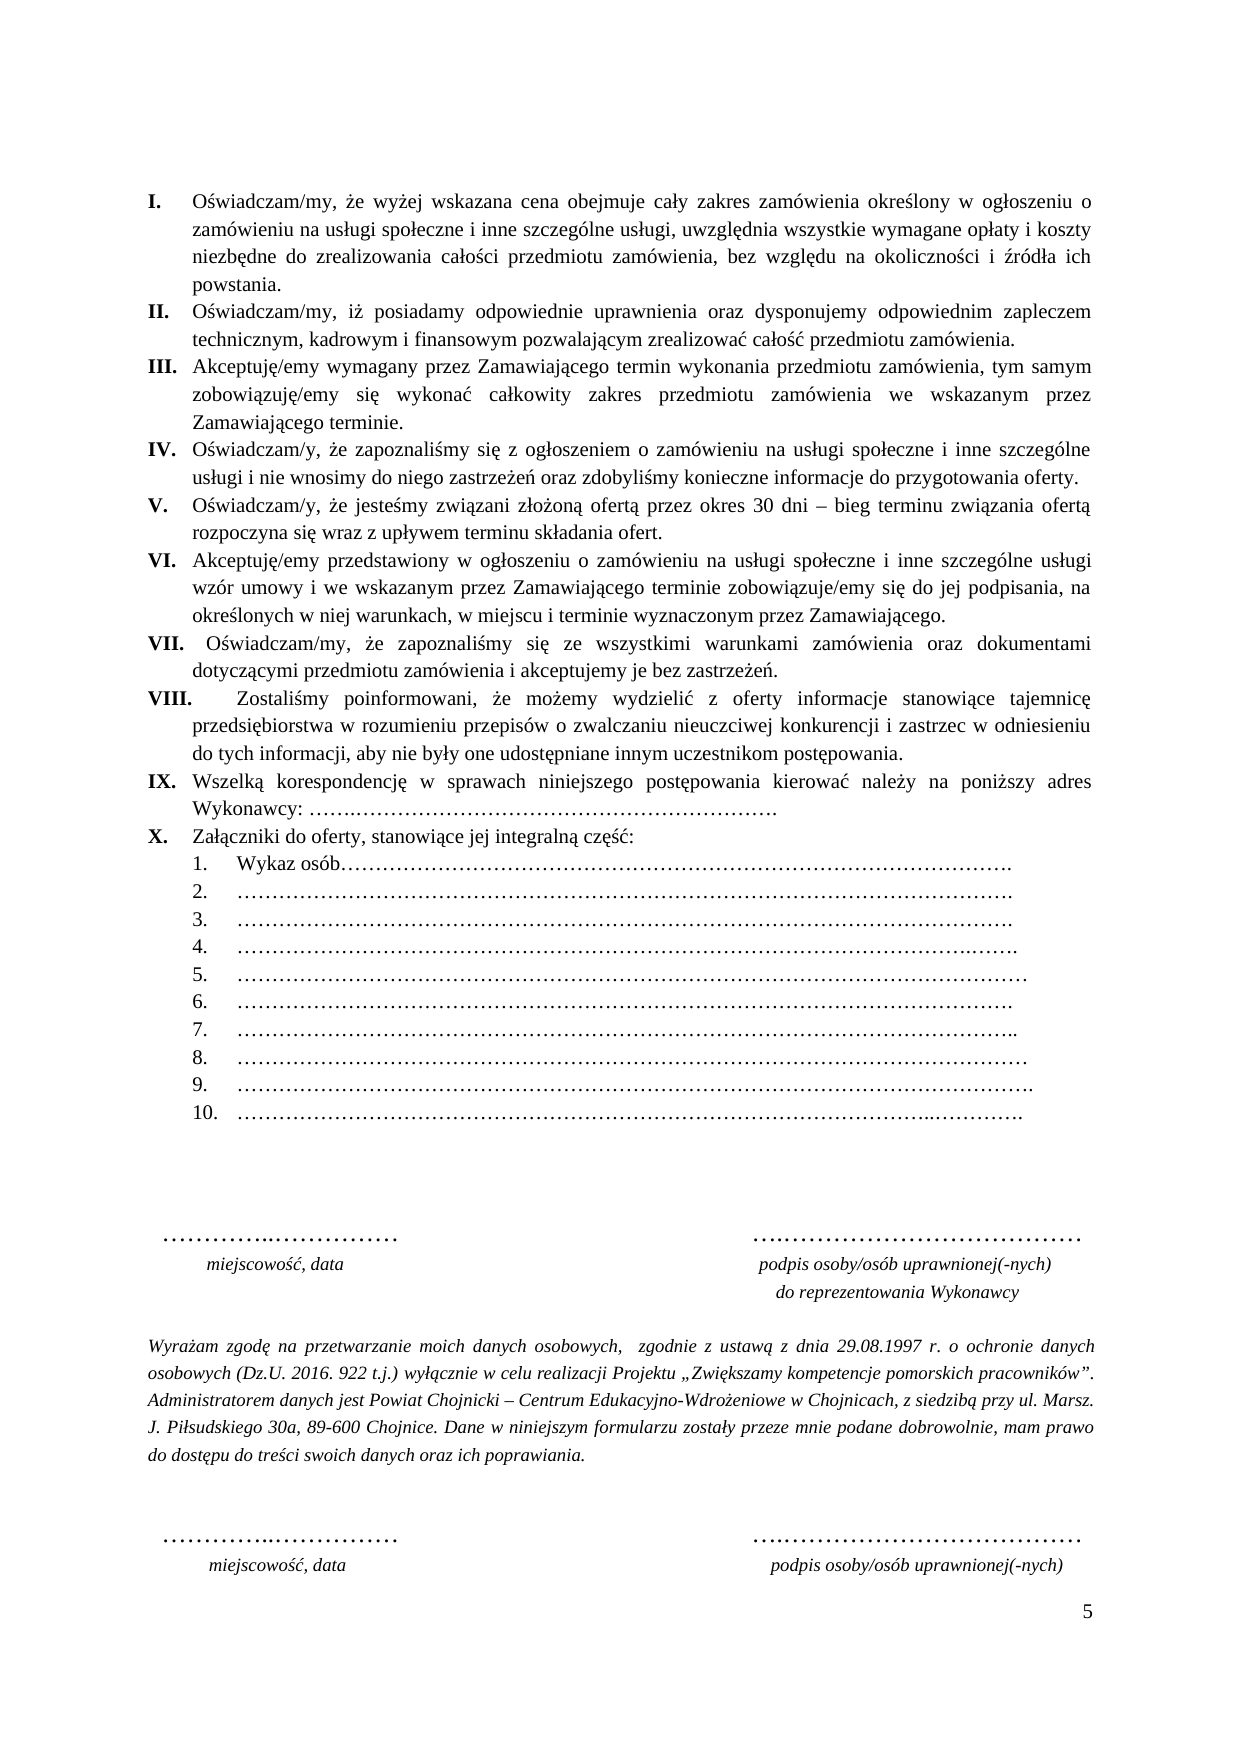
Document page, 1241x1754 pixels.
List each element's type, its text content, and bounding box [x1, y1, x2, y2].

list Oświadczam/my, że wyżej wskazana cena obejmuje cały zakres zamówienia określony w ogłoszeniu o zamówieniu na usługi społeczne i inne szczególne usługi, uwzględnia wszystkie wymagane opłaty i koszty niezbędne do zrealizowania całości przedmiotu zamówienia, bez względu na okoliczności i źródła ich powstania. [148, 189, 1092, 296]
list Wykaz osób……………………………………………………………………………………. [192, 851, 1092, 875]
list ………………………………………………………………………………………………….. [192, 1017, 1092, 1041]
list Załączniki do oferty, stanowiące jej integralną część: [148, 824, 1092, 848]
list …………………………………………………………………………………………….……. [192, 934, 1092, 958]
list Oświadczam/my, iż posiadamy odpowiednie uprawnienia oraz dysponujemy odpowiednim zapleczem technicznym, kadrowym i finansowym pozwalającym zrealizować całość przedmiotu zamówienia. [148, 299, 1092, 351]
list Akceptuję/emy wymagany przez Zamawiającego termin wykonania przedmiotu zamówienia, tym samym zobowiązuję/emy się wykonać całkowity zakres przedmiotu zamówienia we wskazanym przez Zamawiającego terminie. [148, 354, 1092, 434]
list …………………………………………………………………………………………………… [192, 962, 1092, 986]
list Akceptuję/emy przedstawiony w ogłoszeniu o zamówieniu na usługi społeczne i inne szczególne usługi wzór umowy i we wskazanym przez Zamawiającego terminie zobowiązuje/emy się do jej podpisania, na określonych w niej warunkach, w miejscu i terminie wyznaczonym przez Zamawiającego. [148, 548, 1092, 627]
list …………………………………………………………………………………………………. [192, 989, 1092, 1013]
list Oświadczam/y, że zapoznaliśmy się z ogłoszeniem o zamówieniu na usługi społeczne i inne szczególne usługi i nie wnosimy do niego zastrzeżeń oraz zdobyliśmy konieczne informacje do przygotowania oferty. [148, 437, 1092, 489]
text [148, 1492, 1096, 1575]
list …………………………………………………………………………………………………. [192, 907, 1092, 931]
list ………………………………………………………………………………………..…………. [192, 1100, 1092, 1124]
list Wszelką korespondencję w sprawach niniejszego postępowania kierować należy na poniższy adres Wykonawcy: …….……………………………………………………. [148, 768, 1092, 820]
list ……………………………………………………………………………………………………. [192, 1072, 1092, 1096]
list …………………………………………………………………………………………………… [192, 1044, 1092, 1069]
list Oświadczam/my, że zapoznaliśmy się ze wszystkimi warunkami zamówienia oraz dokumentami dotyczącymi przedmiotu zamówienia i akceptujemy je bez zastrzeżeń. [148, 631, 1092, 682]
list Oświadczam/y, że jesteśmy związani złożoną ofertą przez okres 30 dni – bieg terminu związania ofertą rozpoczyna się wraz z upływem terminu składania ofert. [148, 492, 1092, 544]
text Wyrażam zgodę na przetwarzanie moich danych osobowych, zgodnie z ustawą z dnia 29.08.1997 r. o ochronie danych osobowych (Dz.U. 2016. 922 t.j.) wyłącznie w celu realizacji Projektu „Zwiększamy kompetencje pomorskich pracowników”. Administratorem danych jest Powiat Chojnicki – Centrum Edukacyjno-Wdrożeniowe w Chojnicach, z siedzibą przy ul. Marsz. J. Piłsudskiego 30a, 89-600 Chojnice. Dane w niniejszym formularzu zostały przeze mnie podane dobrowolnie, mam prawo do dostępu do treści swoich danych oraz ich poprawiania. [148, 1330, 1096, 1465]
list Zostaliśmy poinformowani, że możemy wydzielić z oferty informacje stanowiące tajemnicę przedsiębiorstwa w rozumieniu przepisów o zwalczaniu nieuczciwej konkurencji i zastrzec w odniesieniu do tych informacji, aby nie były one udostępniane innym uczestnikom postępowania. [148, 686, 1092, 765]
text …………..…………… ….……………………………… miejscowość, data podpis osoby/osób uprawnionej(-nych) do reprezentowania Wykonawcy [148, 1218, 1096, 1303]
list …………………………………………………………………………………………………. [192, 879, 1092, 903]
